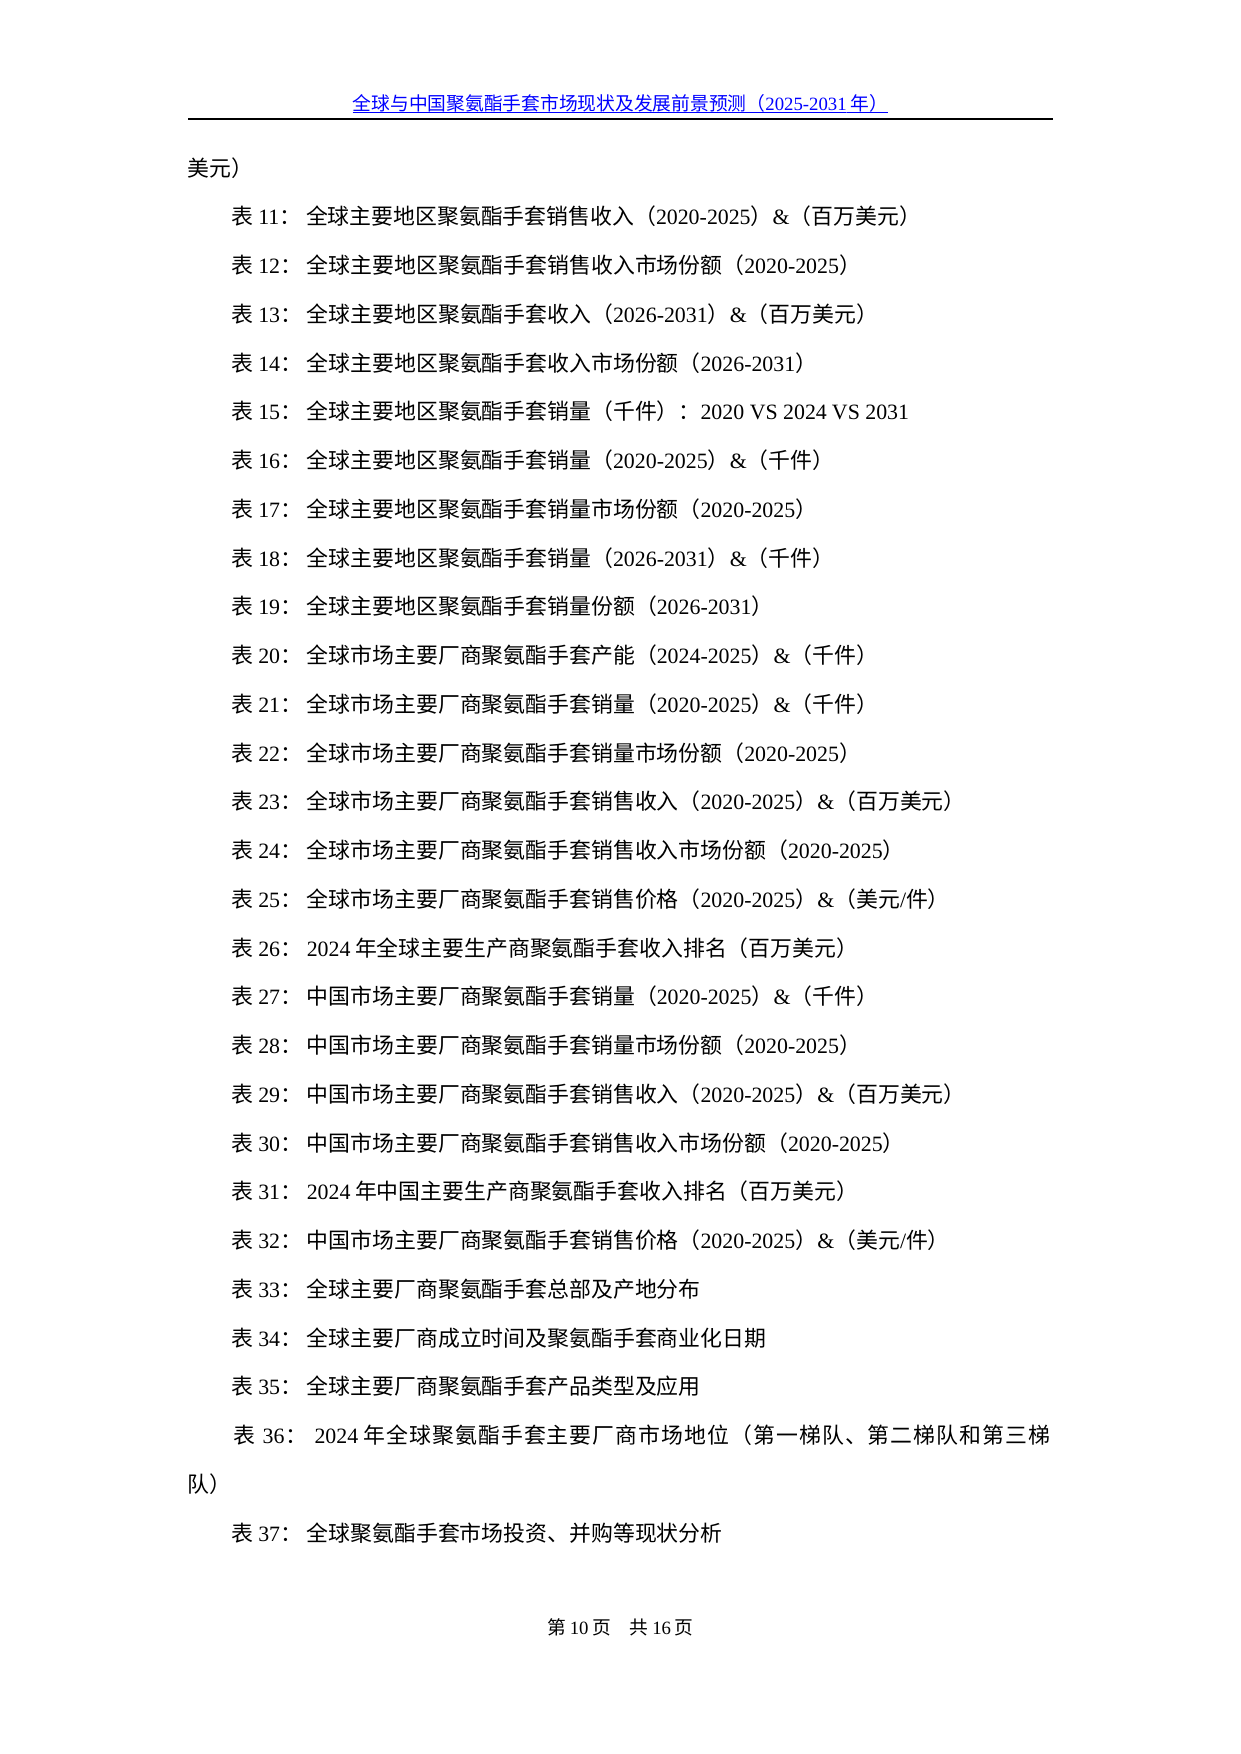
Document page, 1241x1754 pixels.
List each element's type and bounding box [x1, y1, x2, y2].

text [187, 150, 1053, 1548]
